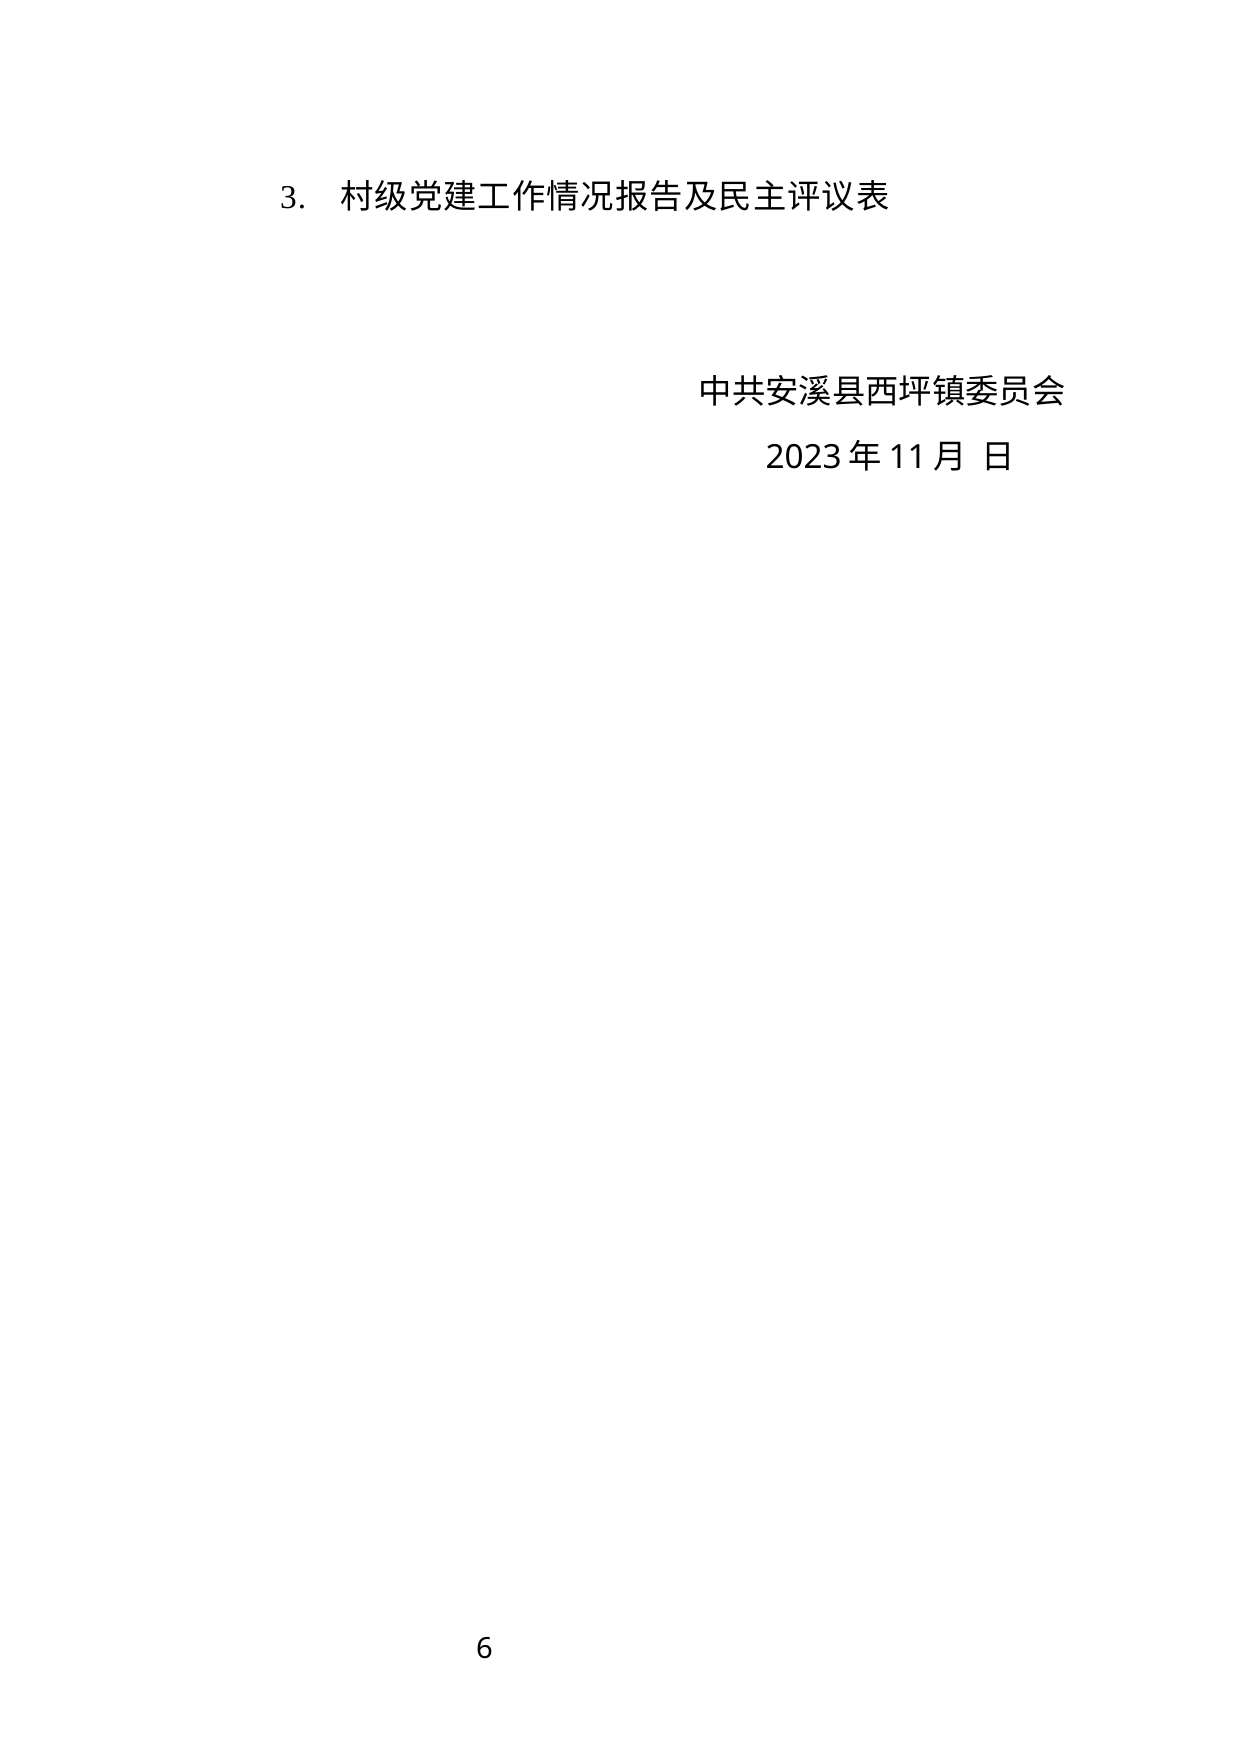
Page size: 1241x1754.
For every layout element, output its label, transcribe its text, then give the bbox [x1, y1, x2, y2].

text 中共安溪县西坪镇委员会 [165, 357, 1087, 422]
list 村级党建工作情况报告及民主评议表 [209, 162, 1087, 227]
text 2023年11月 日 [165, 422, 1087, 487]
